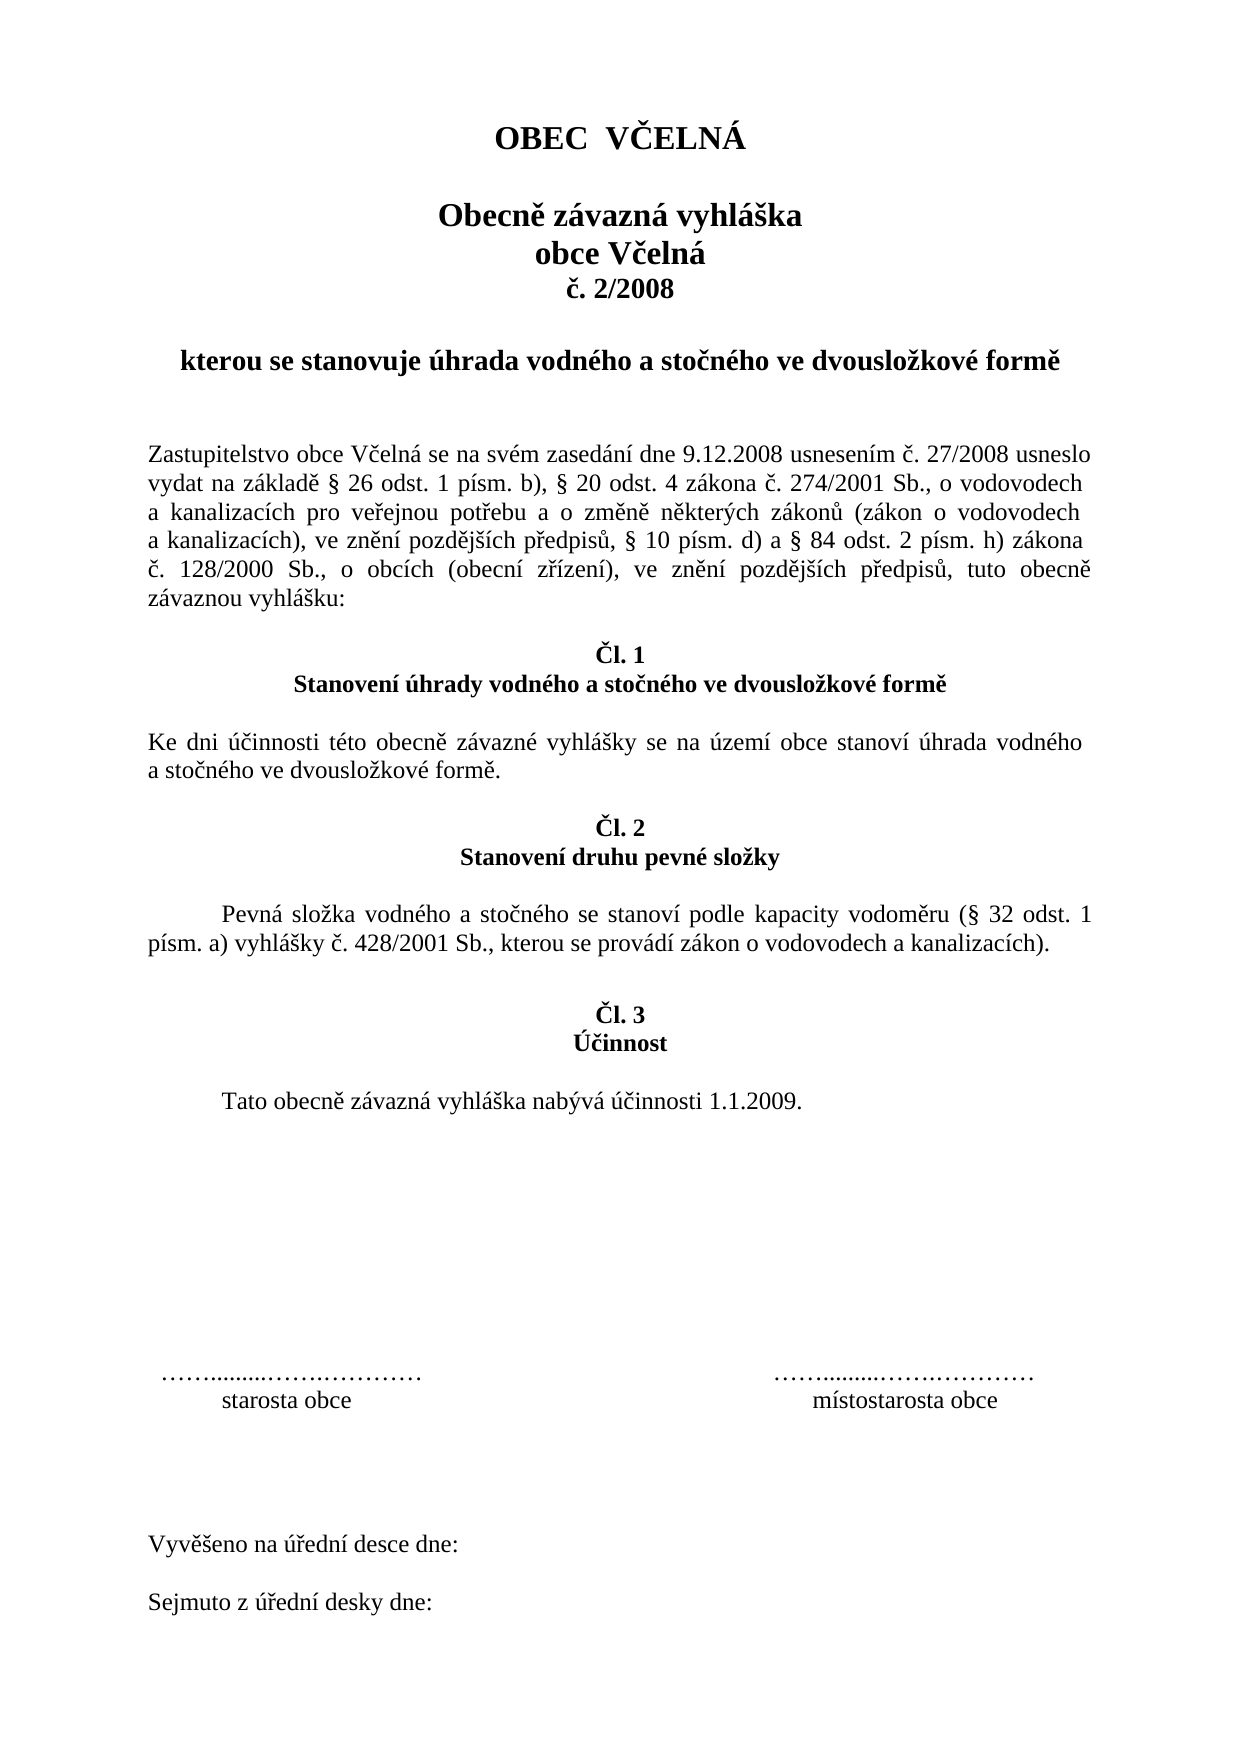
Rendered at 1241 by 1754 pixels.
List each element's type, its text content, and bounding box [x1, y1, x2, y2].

text kterou se stanovuje úhrada vodného a stočného ve dvousložkové formě [148, 343, 1092, 377]
text Sejmuto z úřední desky dne: [148, 1587, 1092, 1615]
subtitle Čl. 3 [148, 1000, 1092, 1028]
text Čl. 2 [148, 813, 1092, 842]
subtitle Účinnost [148, 1028, 1092, 1057]
text Zastupitelstvo obce Včelná se na svém zasedání dne 9.12.2008 usnesením č. 27/2008 usneslo vydat na základě § 26 odst. 1 písm. b), § 20 odst. 4 zákona č. 274/2001 Sb., o vodovodech a kanalizacích pro veřejnou potřebu a o změně některých zákonů (zákon o vodovodech a kanalizacích), ve znění pozdějších předpisů, § 10 písm. d) a § 84 odst. 2 písm. h) zákona č. 128/2000 Sb., o obcích (obecní zřízení), ve znění pozdějších předpisů, tuto obecně závaznou vyhlášku: [148, 439, 1092, 612]
text starosta obce místostarosta obce [148, 1385, 1092, 1414]
subtitle Stanovení druhu pevné složky [148, 842, 1092, 870]
text Ke dni účinnosti této obecně závazné vyhlášky se na území obce stanoví úhrada vodného a stočného ve dvousložkové formě. [148, 727, 1092, 784]
subtitle Čl. 1 [148, 640, 1092, 669]
text obce Včelná [148, 233, 1092, 271]
text OBEC VČELNÁ [148, 118, 1092, 156]
list Tato obecně závazná vyhláška nabývá účinnosti 1.1.2009. [148, 1086, 1092, 1115]
text …….........…….………… …….........…….………… [148, 1357, 1092, 1385]
text Vyvěšeno na úřední desce dne: [148, 1529, 1092, 1558]
text č. 2/2008 [148, 271, 1092, 305]
text Obecně závazná vyhláška [148, 195, 1092, 233]
subtitle Pevná složka vodného a stočného se stanoví podle kapacity vodoměru (§ 32 odst. 1 písm. a) vyhlášky č. 428/2001 Sb., kterou se provádí zákon o vodovodech a kanalizacích). [148, 899, 1092, 957]
text Stanovení úhrady vodného a stočného ve dvousložkové formě [148, 669, 1092, 698]
